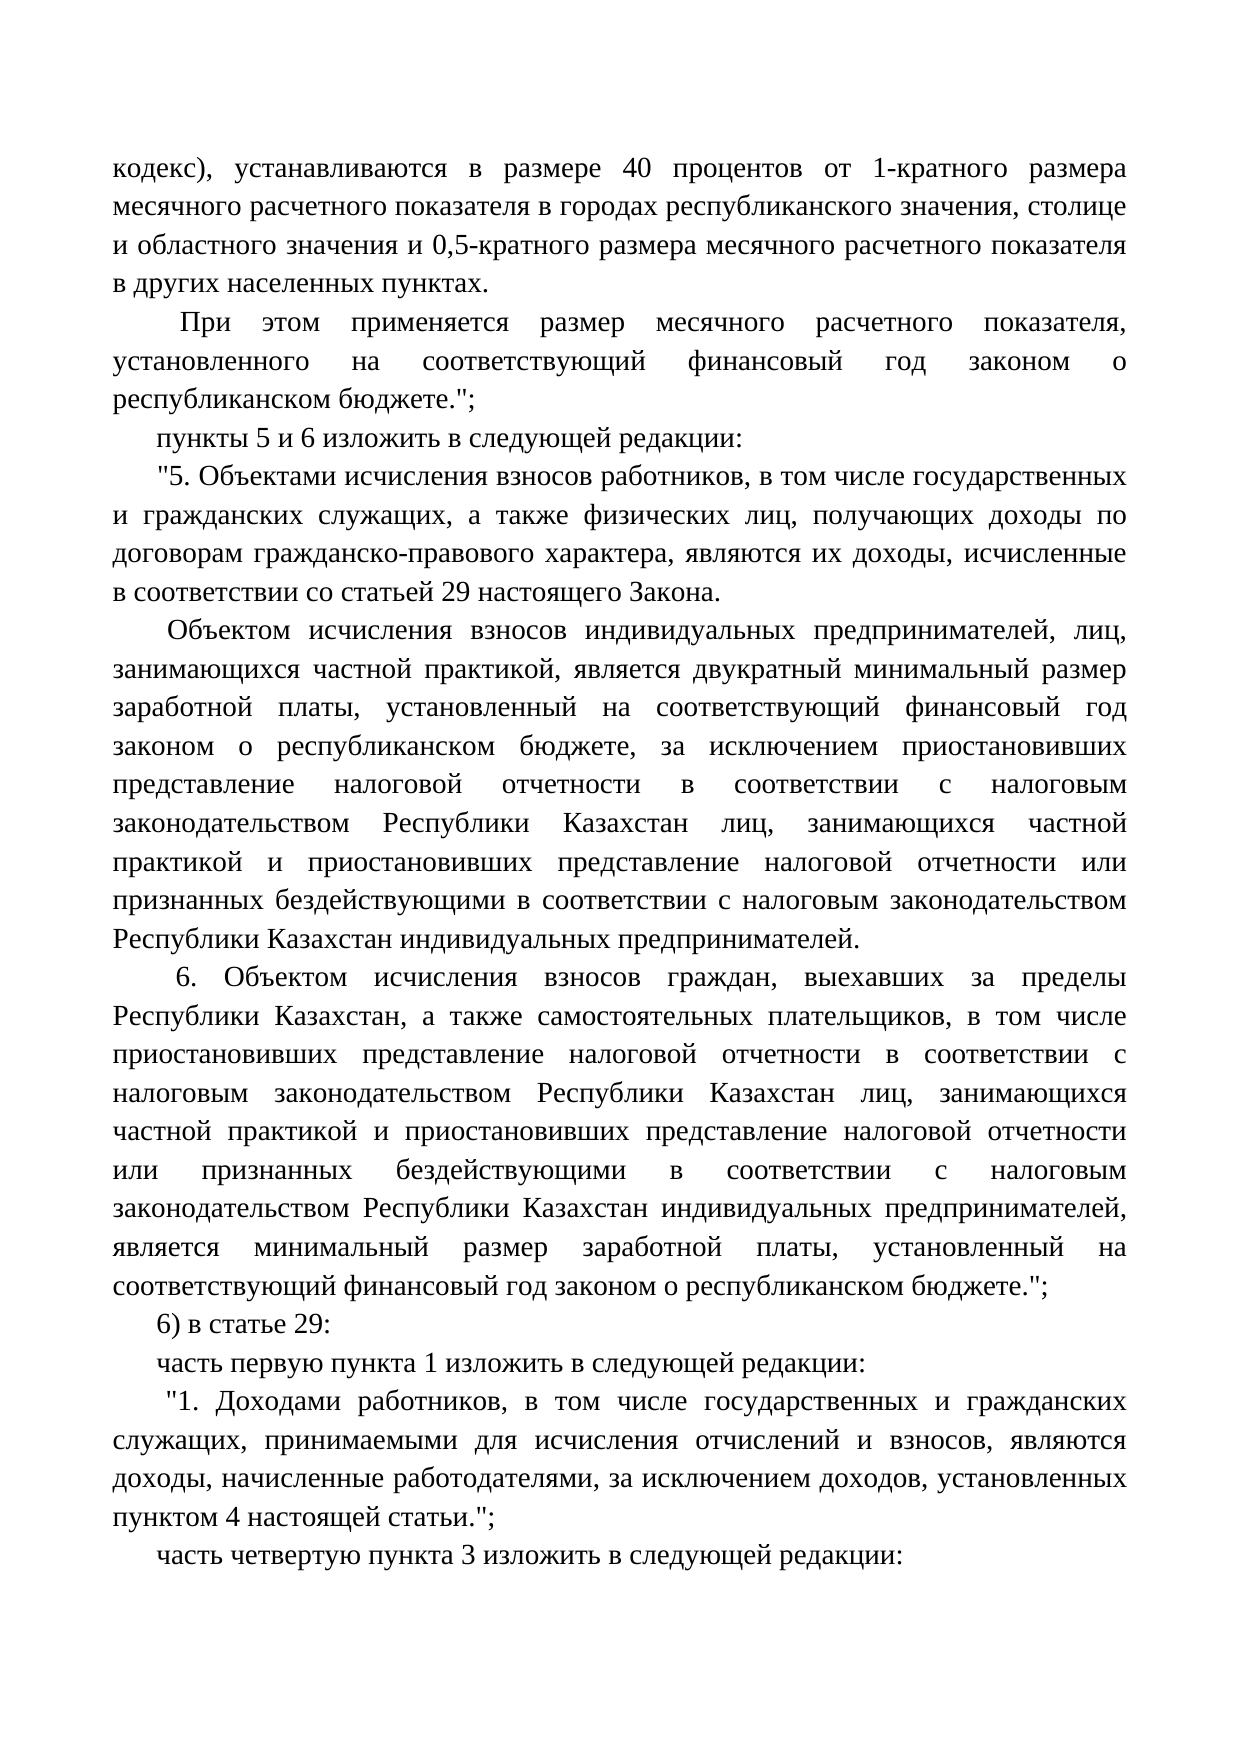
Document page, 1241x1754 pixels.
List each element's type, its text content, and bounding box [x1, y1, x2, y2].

text пункты 5 и 6 изложить в следующей редакции: [112, 420, 1128, 453]
text "1. Доходами работников, в том числе государственных и гражданских служащих, принимаемыми для исчисления отчислений и взносов, являются доходы, начисленные работодателями, за исключением доходов, установленных пунктом 4 настоящей статьи."; [112, 1383, 1128, 1532]
text "5. Объектами исчисления взносов работников, в том числе государственных и гражданских служащих, а также физических лиц, получающих доходы по договорам гражданско-правового характера, являются их доходы, исчисленные в соответствии со статьей 29 настоящего Закона. [112, 458, 1128, 607]
text часть первую пункта 1 изложить в следующей редакции: [112, 1345, 1128, 1378]
text часть четвертую пункта 3 изложить в следующей редакции: [112, 1537, 1128, 1571]
text При этом применяется размер месячного расчетного показателя, установленного на соответствующий финансовый год законом о республиканском бюджете."; [112, 304, 1128, 415]
text 6. Объектом исчисления взносов граждан, выехавших за пределы Республики Казахстан, а также самостоятельных плательщиков, в том числе приостановивших представление налоговой отчетности в соответствии с налоговым законодательством Республики Казахстан лиц, занимающихся частной практикой и приостановивших представление налоговой отчетности или признанных бездействующими в соответствии с налоговым законодательством Республики Казахстан индивидуальных предпринимателей, является минимальный размер заработной платы, установленный на соответствующий финансовый год законом о республиканском бюджете."; [112, 959, 1128, 1301]
text Объектом исчисления взносов индивидуальных предпринимателей, лиц, занимающихся частной практикой, является двукратный минимальный размер заработной платы, установленный на соответствующий финансовый год законом о республиканском бюджете, за исключением приостановивших представление налоговой отчетности в соответствии с налоговым законодательством Республики Казахстан лиц, занимающихся частной практикой и приостановивших представление налоговой отчетности или признанных бездействующими в соответствии с налоговым законодательством Республики Казахстан индивидуальных предпринимателей. [112, 612, 1128, 954]
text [112, 150, 1128, 299]
text 6) в статье 29: [112, 1306, 1128, 1340]
